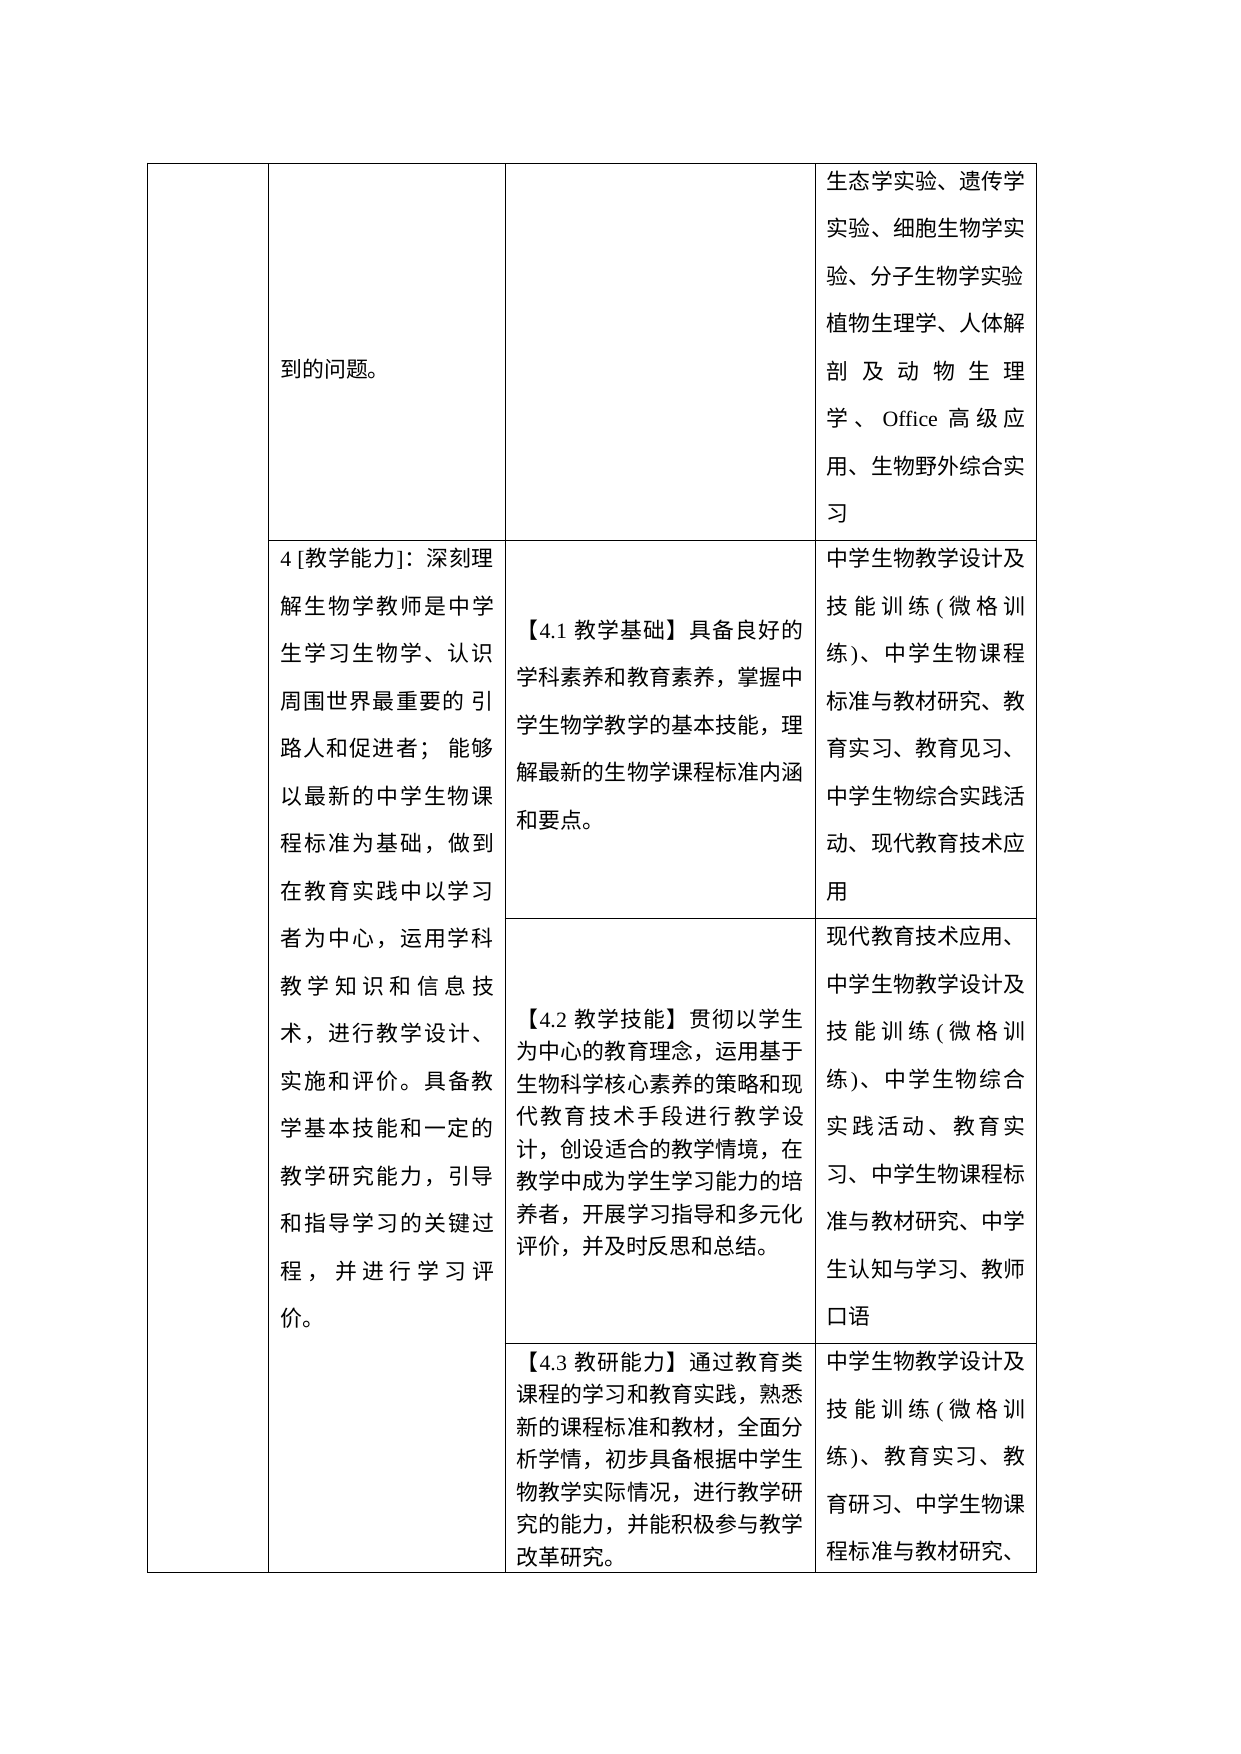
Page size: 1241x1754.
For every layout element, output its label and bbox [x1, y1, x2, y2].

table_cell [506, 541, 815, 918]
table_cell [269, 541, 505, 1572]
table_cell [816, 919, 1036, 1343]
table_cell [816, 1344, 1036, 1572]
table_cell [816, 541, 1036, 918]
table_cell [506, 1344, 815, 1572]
table_cell [816, 164, 1036, 540]
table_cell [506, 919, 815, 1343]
table_cell [506, 164, 815, 540]
